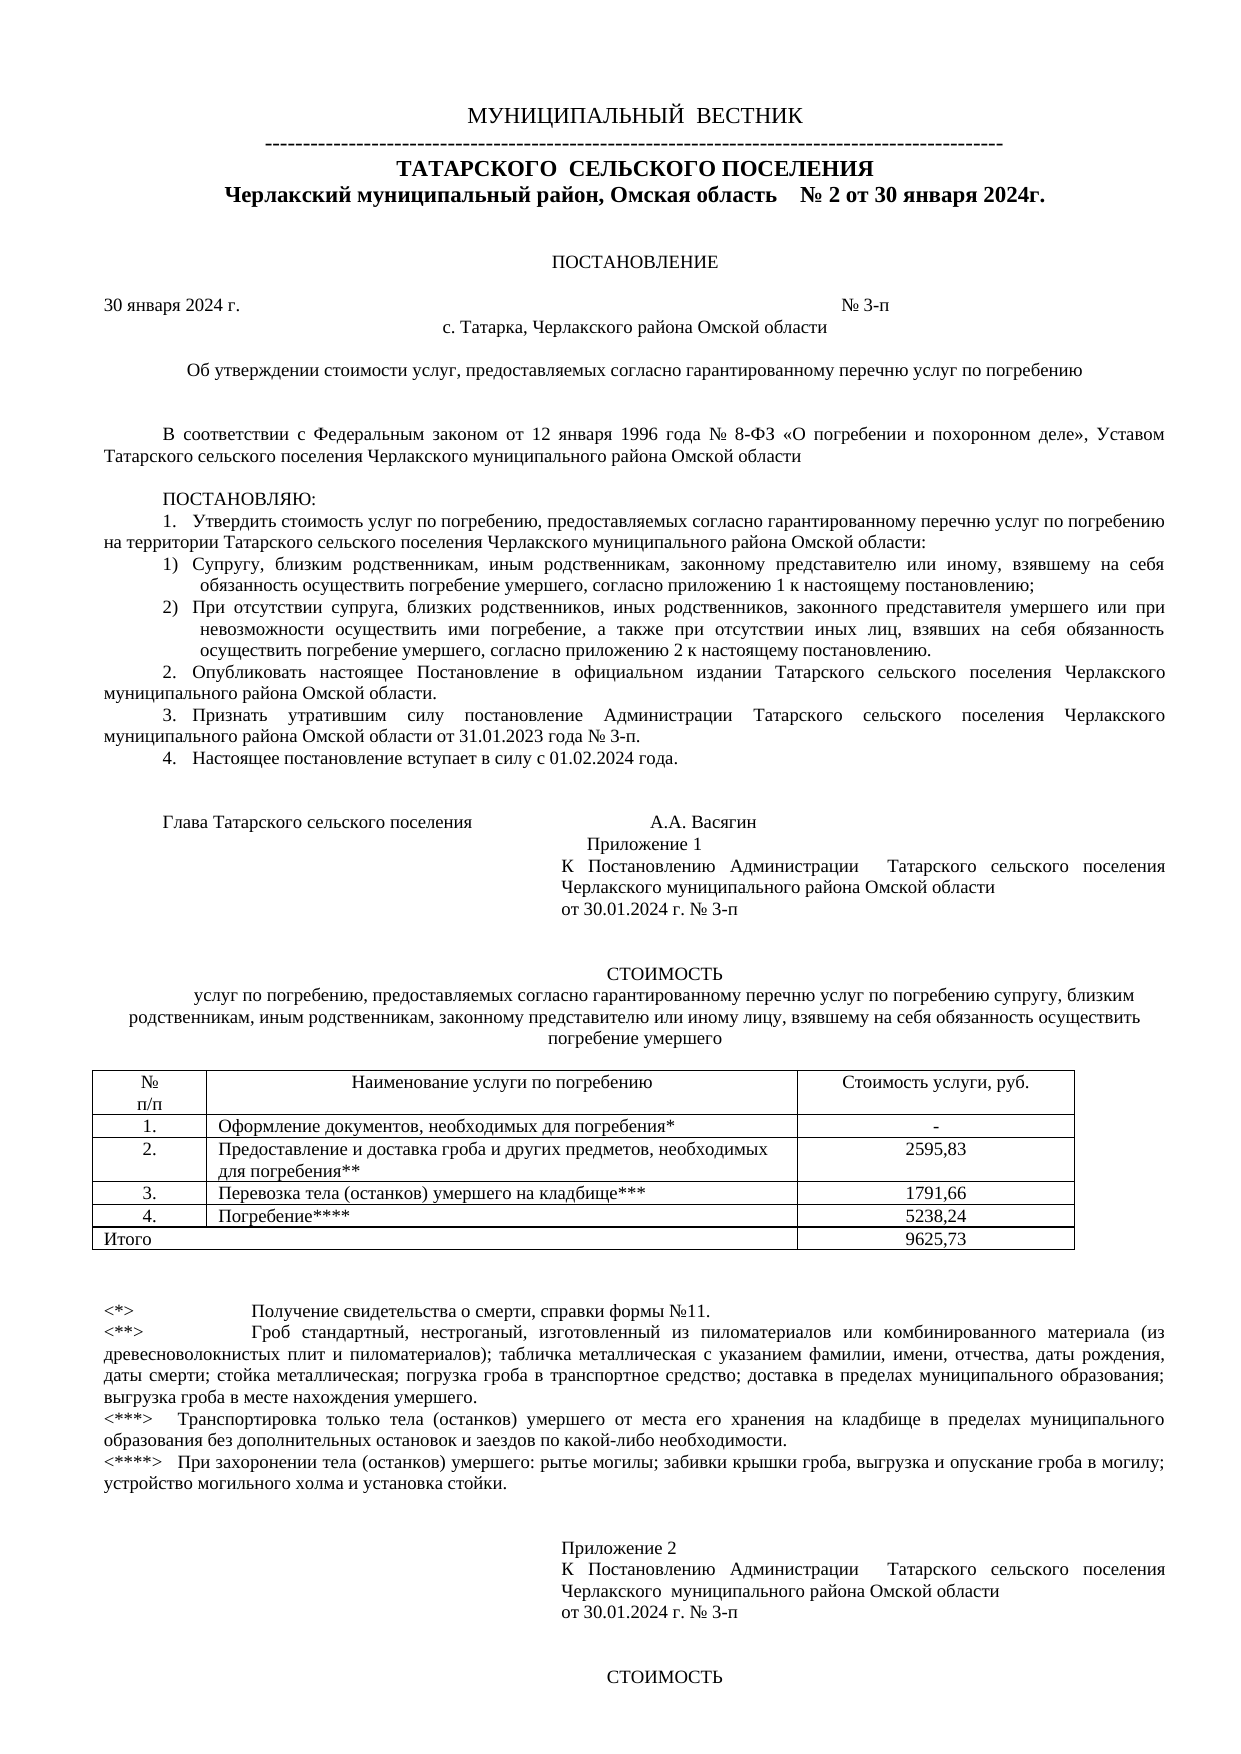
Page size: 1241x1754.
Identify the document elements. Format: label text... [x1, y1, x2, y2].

table_cell Оформление документов, необходимых для погребения* [207, 1115, 797, 1137]
list Признать утратившим силу постановление Администрации Татарского сельского поселения Черлакского муниципального района Омской области от 31.01.2023 года № 3-п. [103, 704, 1167, 747]
table_cell Предоставление и доставка гроба и других предметов, необходимых для погребения** [207, 1138, 797, 1181]
text СТОИМОСТЬ [103, 1666, 1167, 1688]
table_cell Перевозка тела (останков) умершего на кладбище*** [207, 1182, 797, 1204]
text 30 января 2024 г. № 3-п [103, 294, 1167, 316]
table_cell - [798, 1115, 1074, 1137]
text услуг по погребению, предоставляемых согласно гарантированному перечню услуг по погребению супругу, близким родственникам, иным родственникам, законному представителю или иному лицу, взявшему на себя обязанность осуществить погребение умершего [103, 984, 1167, 1049]
table_cell 9625,73 [798, 1228, 1074, 1249]
text Об утверждении стоимости услуг, предоставляемых согласно гарантированному перечню услуг по погребению [103, 359, 1167, 380]
table_cell 3. [93, 1182, 206, 1204]
text от 30.01.2024 г. № 3-п [561, 1601, 1167, 1623]
text ПОСТАНОВЛЯЮ: [103, 488, 1167, 509]
list Супругу, близким родственникам, иным родственникам, законному представителю или иному, взявшему на себя обязанность осуществить погребение умершего, согласно приложению 1 к настоящему постановлению; [162, 553, 1167, 596]
table_header № п/п [93, 1071, 206, 1114]
text СТОИМОСТЬ [103, 962, 1167, 984]
table_header Наименование услуги по погребению [207, 1071, 797, 1114]
text Глава Татарского сельского поселения А.А. Васягин [162, 811, 1167, 833]
table_cell 2595,83 [798, 1138, 1074, 1181]
text с. Татарка, Черлакского района Омской области [103, 316, 1167, 337]
table_cell 4. [93, 1205, 206, 1226]
text Приложение 1 [103, 833, 1167, 854]
table_header Стоимость услуги, руб. [798, 1071, 1074, 1114]
text <***> Транспортировка только тела (останков) умершего от места его хранения на кладбище в пределах муниципального образования без дополнительных остановок и заездов по какой-либо необходимости. [103, 1407, 1167, 1451]
table_cell 2. [93, 1138, 206, 1181]
list Опубликовать настоящее Постановление в официальном издании Татарского сельского поселения Черлакского муниципального района Омской области. [103, 661, 1167, 704]
list Настоящее постановление вступает в силу с 01.02.2024 года. [103, 747, 1167, 768]
list При отсутствии супруга, близких родственников, иных родственников, законного представителя умершего или при невозможности осуществить ими погребение, а также при отсутствии иных лиц, взявших на себя обязанность осуществить погребение умершего, согласно приложению 2 к настоящему постановлению. [162, 596, 1167, 661]
text Черлакский муниципальный район, Омская область № 2 от 30 января 2024г. [103, 181, 1167, 208]
text <*> Получение свидетельства о смерти, справки формы №11. [103, 1299, 1167, 1321]
table_cell 5238,24 [798, 1205, 1074, 1226]
text В соответствии с Федеральным законом от 12 января 1996 года № 8-ФЗ «О погребении и похоронном деле», Уставом Татарского сельского поселения Черлакского муниципального района Омской области [103, 423, 1167, 466]
table_cell Итого [93, 1228, 797, 1249]
text К Постановлению Администрации Татарского сельского поселения Черлакского муниципального района Омской области [561, 1558, 1167, 1601]
list Утвердить стоимость услуг по погребению, предоставляемых согласно гарантированному перечню услуг по погребению на территории Татарского сельского поселения Черлакского муниципального района Омской области: [103, 509, 1167, 553]
text ТАТАРСКОГО СЕЛЬСКОГО ПОСЕЛЕНИЯ [103, 155, 1167, 181]
text К Постановлению Администрации Татарского сельского поселения Черлакского муниципального района Омской области [561, 854, 1167, 898]
text <**> Гроб стандартный, нестроганый, изготовленный из пиломатериалов или комбинированного материала (из древесноволокнистых плит и пиломатериалов); табличка металлическая с указанием фамилии, имени, отчества, даты рождения, даты смерти; стойка металлическая; погрузка гроба в транспортное средство; доставка в пределах муниципального образования; выгрузка гроба в месте нахождения умершего. [103, 1321, 1167, 1407]
text от 30.01.2024 г. № 3-п [561, 898, 1167, 919]
table_cell Погребение**** [207, 1205, 797, 1226]
text Приложение 2 [561, 1537, 1167, 1558]
table_cell 1. [93, 1115, 206, 1137]
text ПОСТАНОВЛЕНИЕ [103, 251, 1167, 272]
text <****> При захоронении тела (останков) умершего: рытье могилы; забивки крышки гроба, выгрузка и опускание гроба в могилу; устройство могильного холма и установка стойки. [103, 1451, 1167, 1494]
table_cell 1791,66 [798, 1182, 1074, 1204]
text ------------------------------------------------------------------------------------------------- [103, 129, 1167, 155]
text МУНИЦИПАЛЬНЫЙ ВЕСТНИК [103, 102, 1167, 129]
